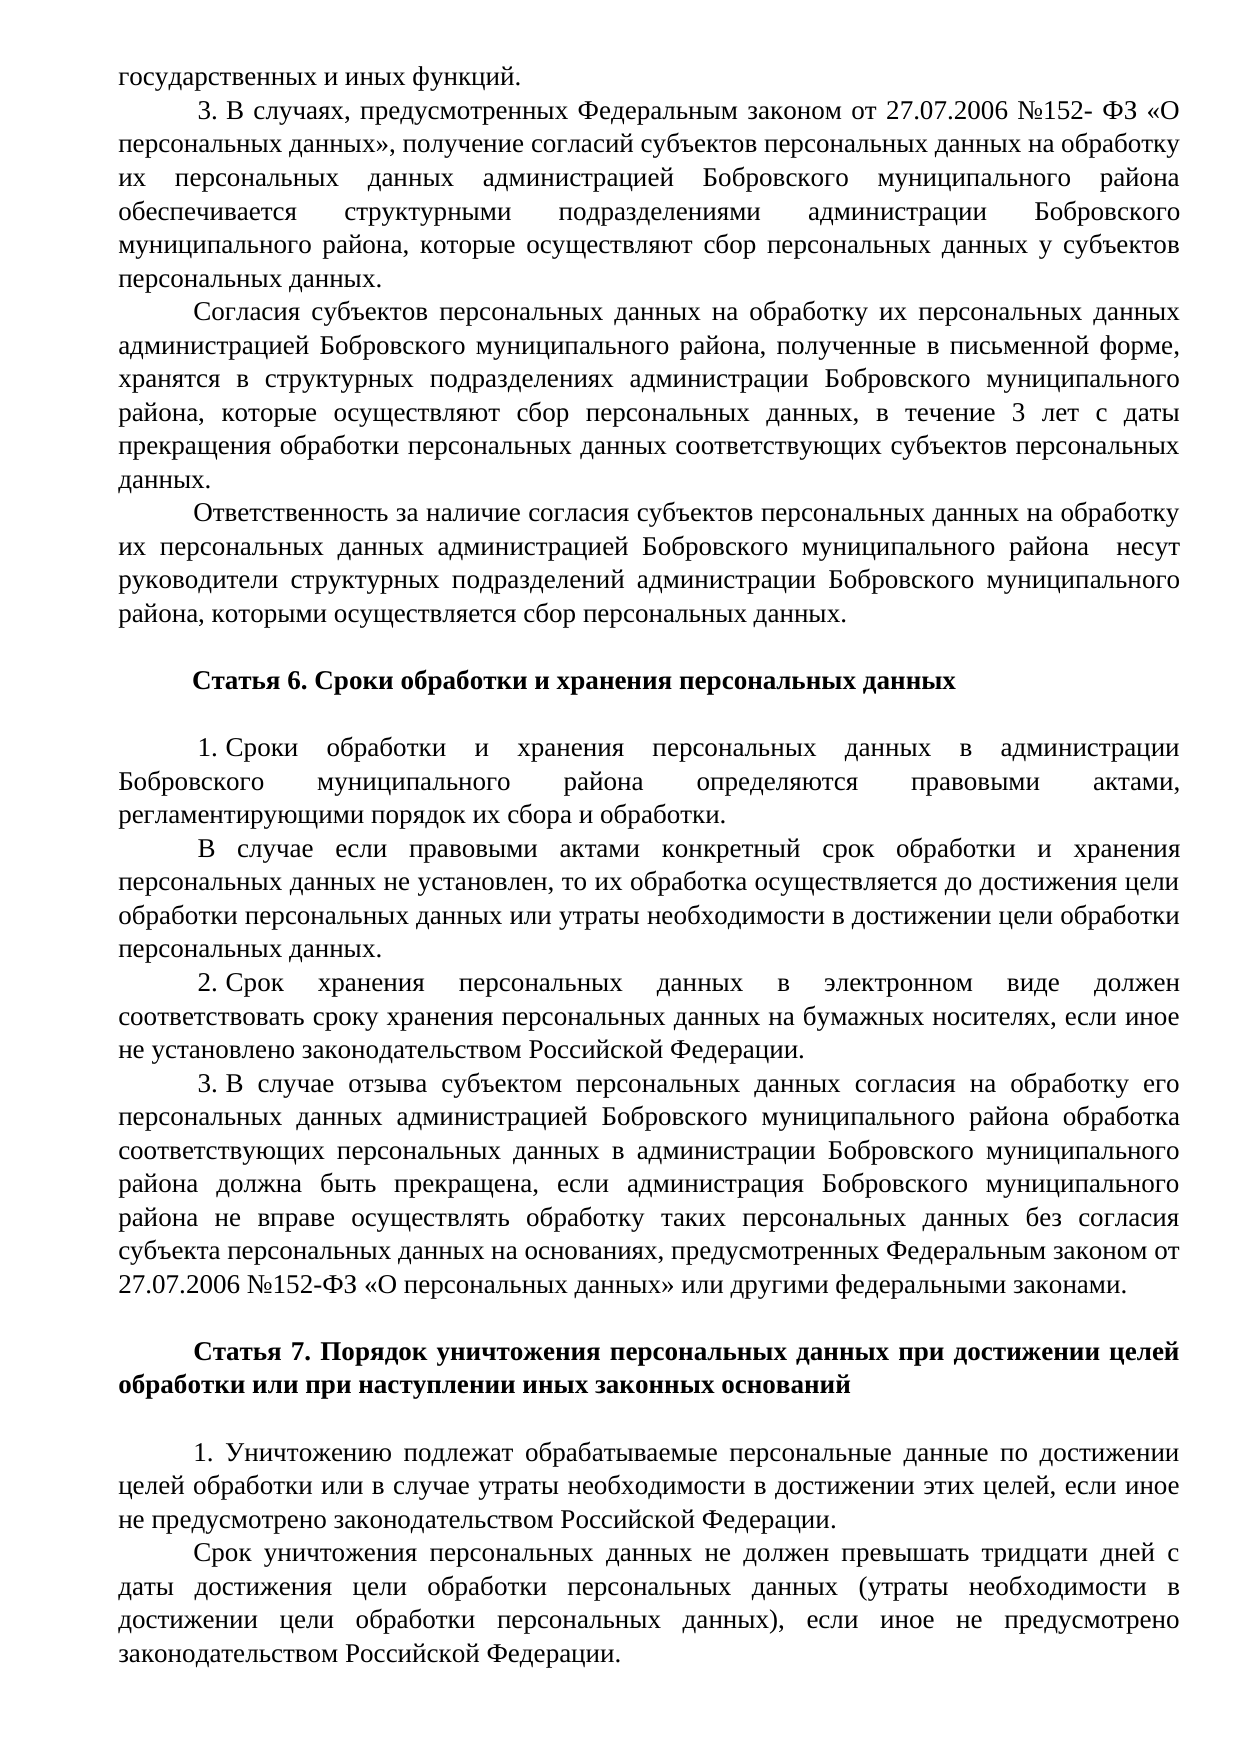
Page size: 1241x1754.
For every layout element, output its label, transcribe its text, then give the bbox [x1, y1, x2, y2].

text Срок уничтожения персональных данных не должен превышать тридцати дней с даты достижения цели обработки персональных данных (утраты необходимости в достижении цели обработки персональных данных), если иное не предусмотрено законодательством Российской Федерации. [118, 1535, 1181, 1669]
text Согласия субъектов персональных данных на обработку их персональных данных администрацией Бобровского муниципального района, полученные в письменной форме, хранятся в структурных подразделениях администрации Бобровского муниципального района, которые осуществляют сбор персональных данных, в течение 3 лет с даты прекращения обработки персональных данных соответствующих субъектов персональных данных. [118, 294, 1181, 495]
text Ответственность за наличие согласия субъектов персональных данных на обработку их персональных данных администрацией Бобровского муниципального района несут руководители структурных подразделений администрации Бобровского муниципального района, которыми осуществляется сбор персональных данных. [118, 495, 1181, 629]
text Статья 6. Сроки обработки и хранения персональных данных [118, 663, 1181, 696]
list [118, 59, 1181, 93]
list В случае отзыва субъектом персональных данных согласия на обработку его персональных данных администрацией Бобровского муниципального района обработка соответствующих персональных данных в администрации Бобровского муниципального района должна быть прекращена, если администрация Бобровского муниципального района не вправе осуществлять обработку таких персональных данных без согласия субъекта персональных данных на основаниях, предусмотренных Федеральным законом от 27.07.2006 №152-ФЗ «О персональных данных» или другими федеральными законами. [118, 1065, 1181, 1300]
list В случаях, предусмотренных Федеральным законом от 27.07.2006 №152- ФЗ «О персональных данных», получение согласий субъектов персональных данных на обработку их персональных данных администрацией Бобровского муниципального района обеспечивается структурными подразделениями администрации Бобровского муниципального района, которые осуществляют сбор персональных данных у субъектов персональных данных. [118, 93, 1181, 294]
text В случае если правовыми актами конкретный срок обработки и хранения персональных данных не установлен, то их обработка осуществляется до достижения цели обработки персональных данных или утраты необходимости в достижении цели обработки персональных данных. [118, 831, 1181, 965]
list Сроки обработки и хранения персональных данных в администрации Бобровского муниципального района определяются правовыми актами, регламентирующими порядок их сбора и обработки. [118, 730, 1181, 831]
list Срок хранения персональных данных в электронном виде должен соответствовать сроку хранения персональных данных на бумажных носителях, если иное не установлено законодательством Российской Федерации. [118, 965, 1181, 1065]
text Статья 7. Порядок уничтожения персональных данных при достижении целей обработки или при наступлении иных законных оснований [118, 1334, 1181, 1401]
text 1. Уничтожению подлежат обрабатываемые персональные данные по достижении целей обработки или в случае утраты необходимости в достижении этих целей, если иное не предусмотрено законодательством Российской Федерации. [118, 1434, 1181, 1535]
